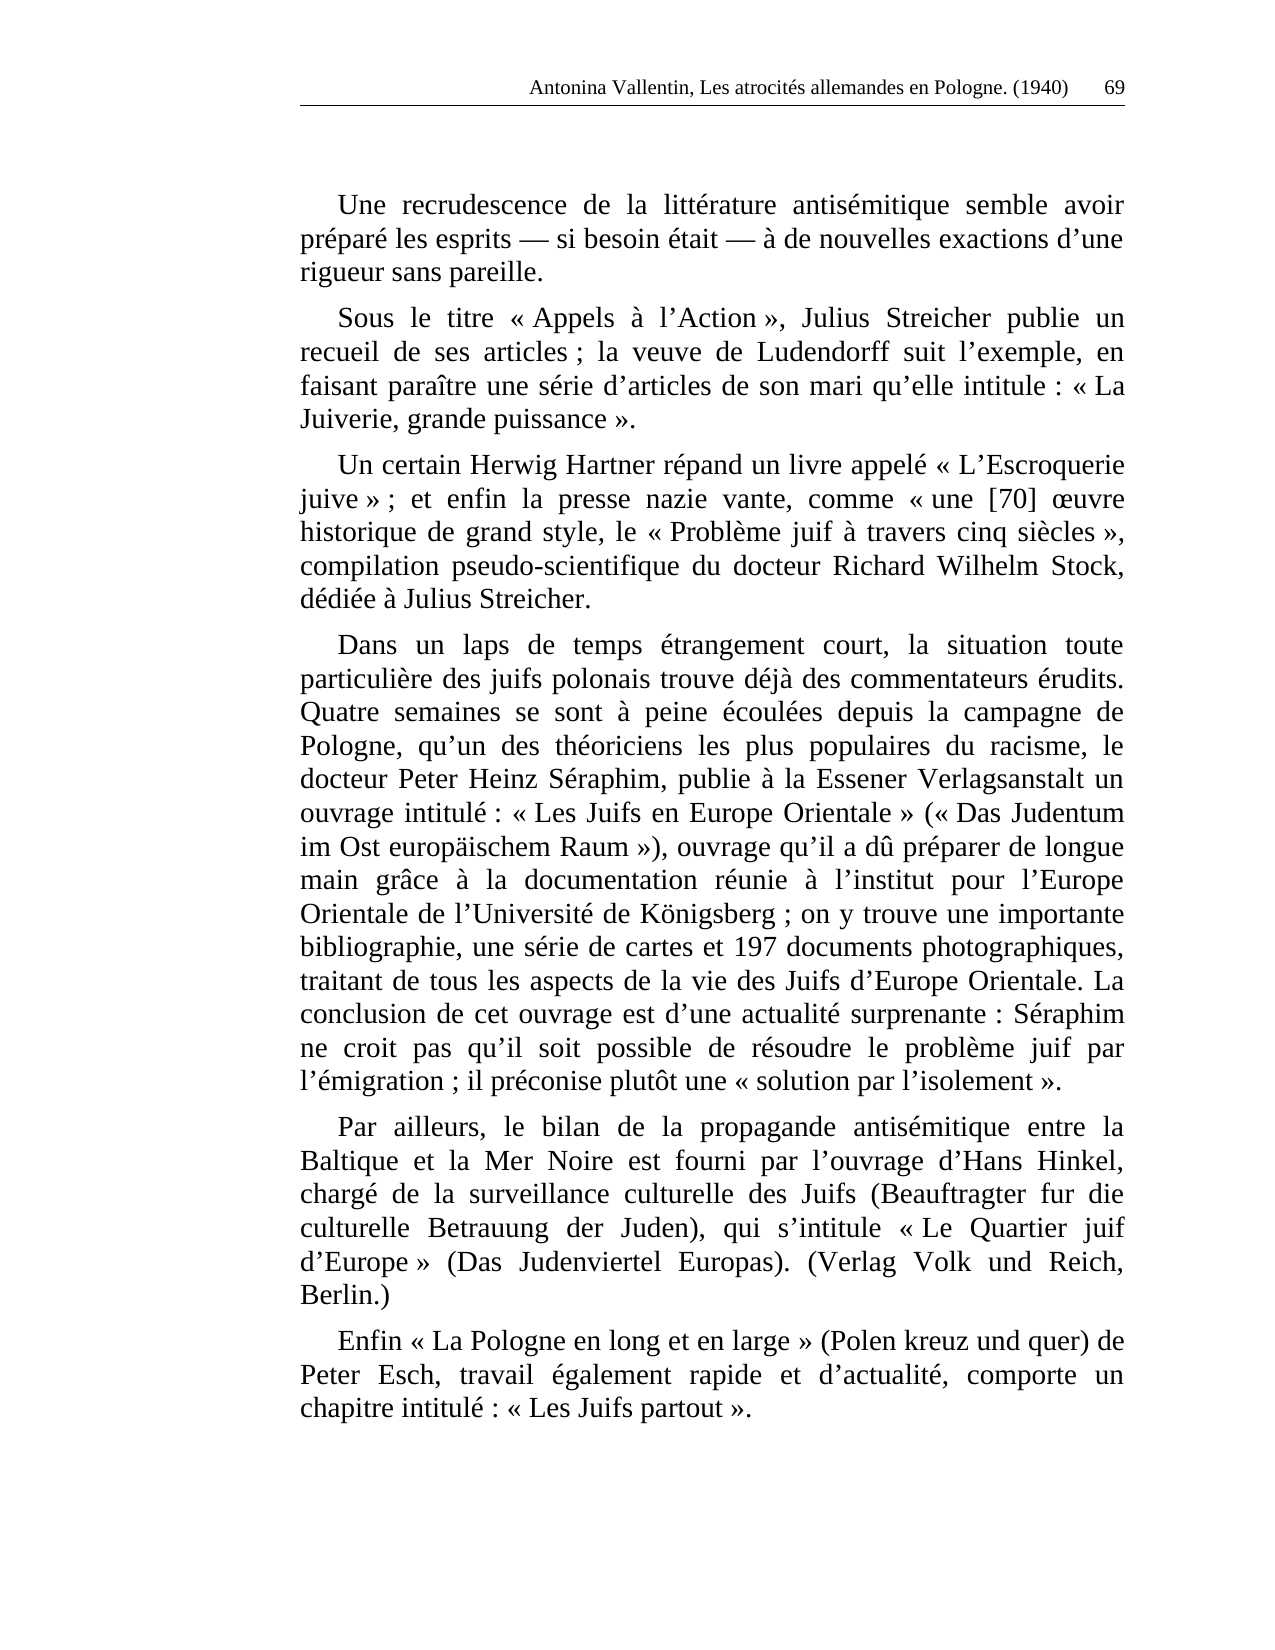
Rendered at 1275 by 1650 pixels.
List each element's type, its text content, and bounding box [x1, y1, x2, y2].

text Sous le titre « Appels à l’Action », Julius Streicher publie un recueil de ses articles ; la veuve de Ludendorff suit l’exemple, en faisant paraître une série d’articles de son mari qu’elle intitule : « La Juiverie, grande puissance ». [300, 301, 1125, 435]
text Un certain Herwig Hartner répand un livre appelé « L’Escroquerie juive » ; et enfin la presse nazie vante, comme « une [70] œuvre historique de grand style, le « Problème juif à travers cinq siècles », compilation pseudo-scientifique du docteur Richard Wilhelm Stock, dédiée à Julius Streicher. [300, 447, 1125, 615]
text Enfin « La Pologne en long et en large » (Polen kreuz und quer) de Peter Esch, travail également rapide et d’actualité, comporte un chapitre intitulé : « Les Juifs partout ». [300, 1323, 1125, 1424]
text Une recrudescence de la littérature antisémitique semble avoir préparé les esprits — si besoin était — à de nouvelles exactions d’une rigueur sans pareille. [300, 187, 1125, 288]
text Dans un laps de temps étrangement court, la situation toute particulière des juifs polonais trouve déjà des commentateurs érudits. Quatre semaines se sont à peine écoulées depuis la campagne de Pologne, qu’un des théoriciens les plus populaires du racisme, le docteur Peter Heinz Séraphim, publie à la Essener Verlagsanstalt un ouvrage intitulé : « Les Juifs en Europe Orientale » (« Das Judentum im Ost europäischem Raum »), ouvrage qu’il a dû préparer de longue main grâce à la documentation réunie à l’institut pour l’Europe Orientale de l’Université de Königsberg ; on y trouve une importante bibliographie, une série de cartes et 197 documents photographiques, traitant de tous les aspects de la vie des Juifs d’Europe Orientale. La conclusion de cet ouvrage est d’une actualité surprenante : Séraphim ne croit pas qu’il soit possible de résoudre le problème juif par l’émigration ; il préconise plutôt une « solution par l’isolement ». [300, 627, 1125, 1097]
text Par ailleurs, le bilan de la propagande antisémitique entre la Baltique et la Mer Noire est fourni par l’ouvrage d’Hans Hinkel, chargé de la surveillance culturelle des Juifs (Beauftragter fur die culturelle Betrauung der Juden), qui s’intitule « Le Quartier juif d’Europe » (Das Judenviertel Europas). (Verlag Volk und Reich, Berlin.) [300, 1109, 1125, 1311]
